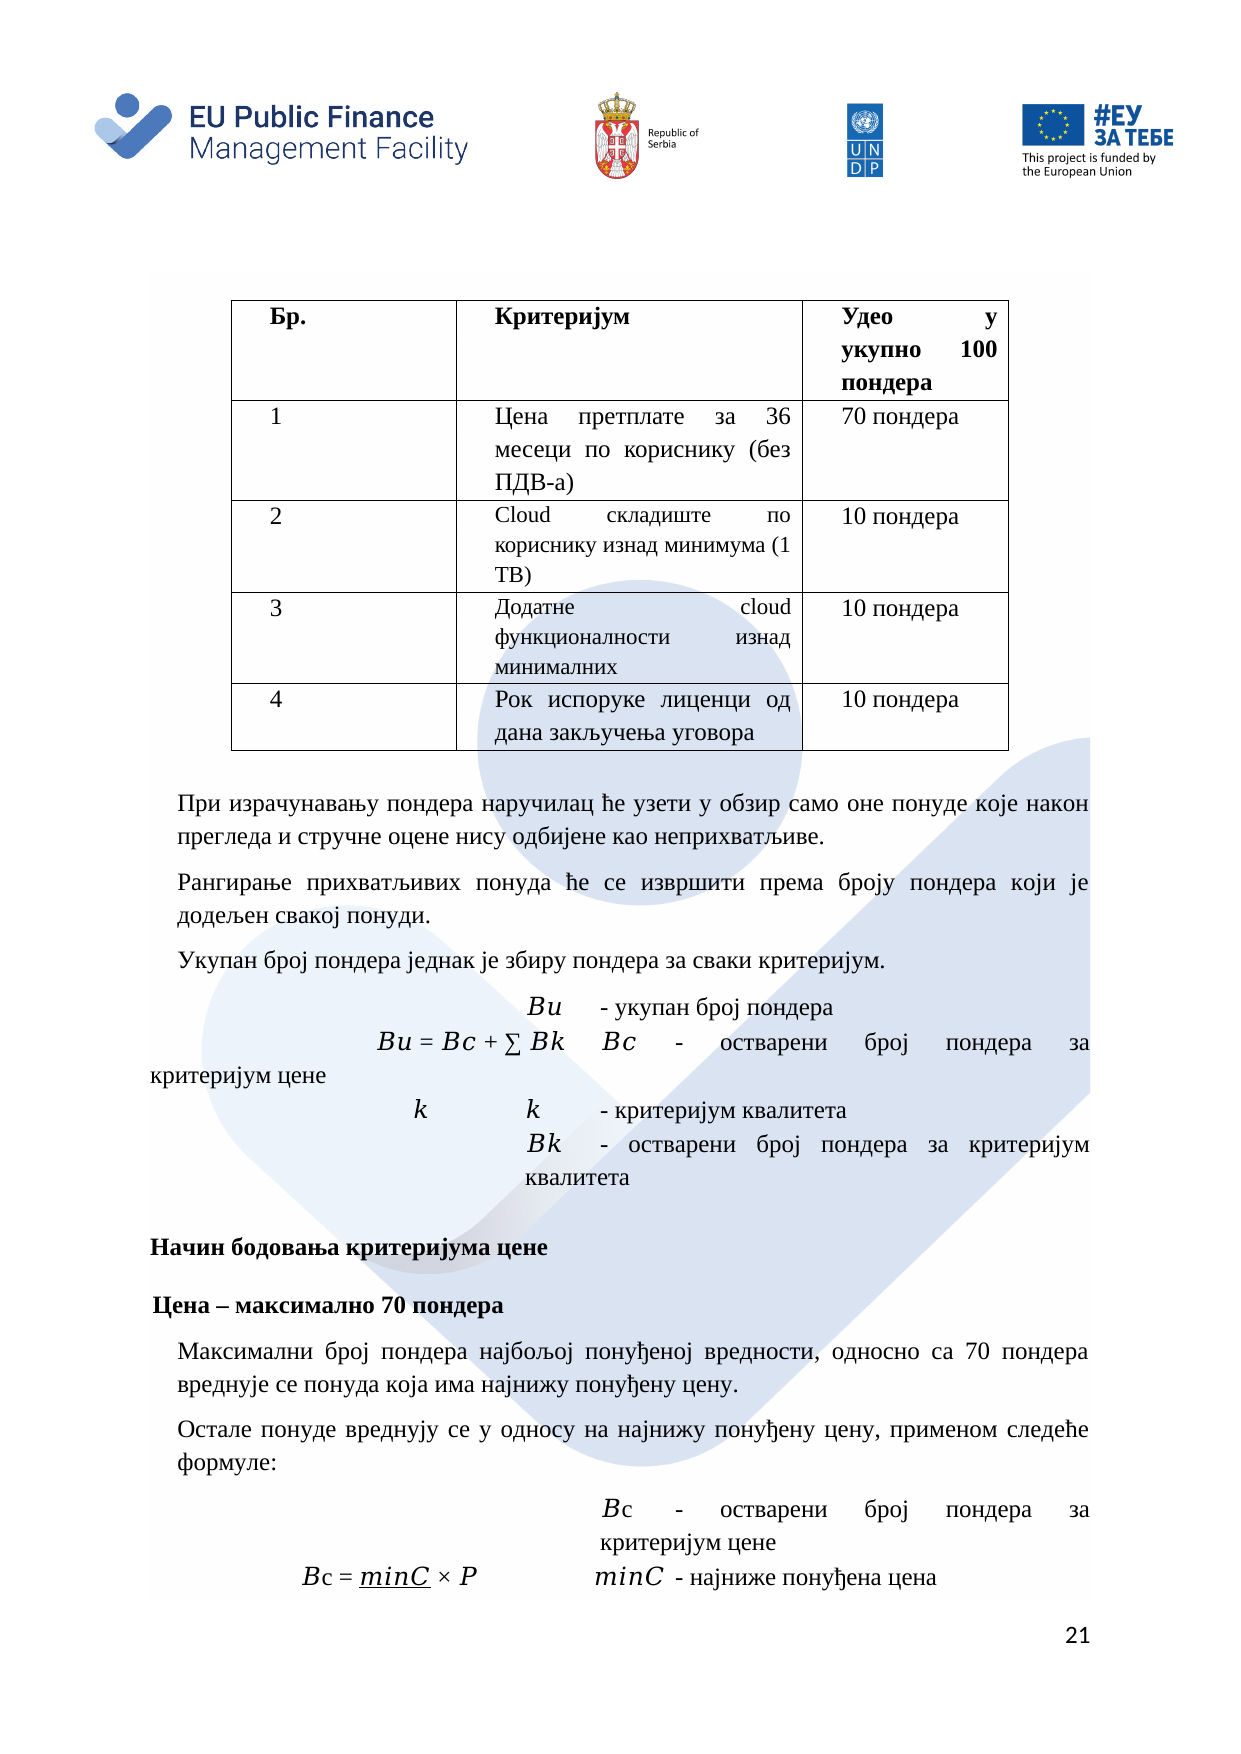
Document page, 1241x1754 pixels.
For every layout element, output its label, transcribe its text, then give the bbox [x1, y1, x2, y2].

text Максимални број пондера најбољој понуђеној вредности, односно са 70 пондера вреднује се понуда која има најнижу понуђену цену. [177, 1336, 1090, 1398]
picture [595, 92, 1173, 179]
picture [94, 93, 468, 165]
text При израчунавању пондера наручилац ће узети у обзир само оне понуде које након прегледа и стручне оцене нису одбијене као неприхватљиве. [177, 788, 1090, 850]
text Укупан број пондера једнак је збиру пондера за сваки критеријум. [177, 946, 1014, 974]
table_cell 70 пондера [803, 401, 1008, 500]
table_cell 3 [232, 593, 456, 683]
table_cell 10 пондера [803, 501, 1008, 592]
text 𝐵c = 𝑚𝑖𝑛𝐶 × 𝑃 𝑚𝑖𝑛𝐶 - најниже понуђена цена [150, 1561, 1090, 1591]
table_cell Cloud складиште по кориснику изнад минимума (1 TB) [457, 501, 802, 592]
text 𝑘 𝑘 - критеријум квалитета [375, 1093, 1090, 1123]
table_header Удео у укупно 100 пондера [803, 301, 1008, 400]
table_cell 4 [232, 684, 456, 750]
table_cell 1 [232, 401, 456, 500]
text 𝐵𝑢 = 𝐵𝑐 + ∑ 𝐵𝑘 𝐵𝑐 - остварени број пондера за критеријум цене [150, 1026, 1090, 1089]
text 𝐵𝑘 - остварени број пондера за критеријум квалитета [525, 1128, 1090, 1191]
table_header Бр. [232, 301, 456, 400]
table_cell Рок испоруке лиценци од дана закључења уговора [457, 684, 802, 750]
text Начин бодовања критеријума цене [150, 1232, 1014, 1261]
table_cell Додатне cloud функционалности изнад минималних [457, 593, 802, 683]
text Рангирање прихватљивих понуда ће се извршити према броју пондера који је додељен свакој понуди. [177, 867, 1090, 929]
text 𝐵c - остварени број пондера за критеријум цене [600, 1493, 1090, 1556]
table_header Критеријум [457, 301, 802, 400]
text Остале понуде вреднују се у односу на најнижу понуђену цену, применом следеће формуле: [177, 1414, 1090, 1476]
table_cell 10 пондера [803, 684, 1008, 750]
table_cell 10 пондера [803, 593, 1008, 683]
text 𝐵𝑢 - укупан број пондера [450, 991, 1090, 1021]
table_cell 2 [232, 501, 456, 592]
picture [150, 270, 1091, 1601]
text Цена – максимално 70 пондера [109, 1290, 1090, 1319]
table_cell Цена претплате за 36 месеци по кориснику (без ПДВ-а) [457, 401, 802, 500]
